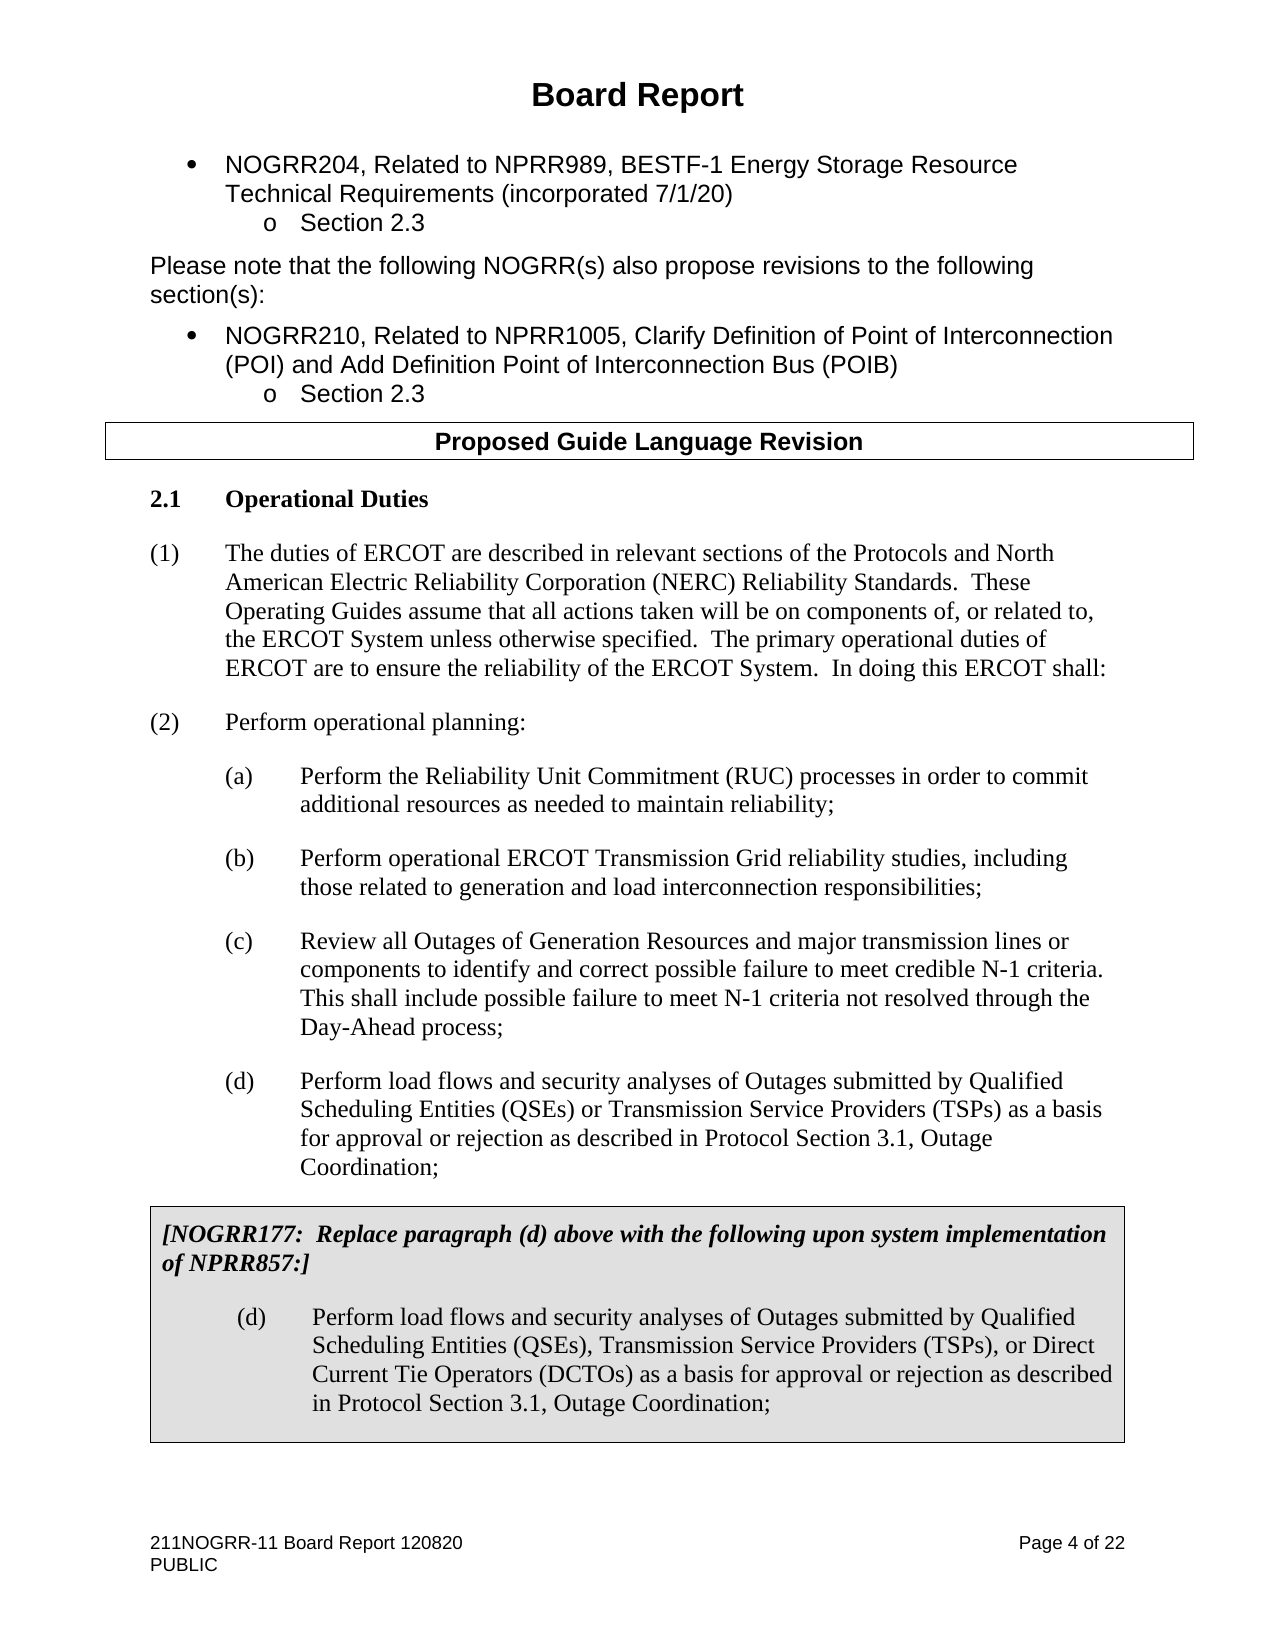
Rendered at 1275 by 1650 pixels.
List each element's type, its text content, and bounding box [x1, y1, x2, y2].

text (b) Perform operational ERCOT Transmission Grid reliability studies, including those related to generation and load interconnection responsibilities; [225, 843, 1125, 901]
text 2.1 Operational Duties [150, 484, 1125, 513]
text (c) Review all Outages of Generation Resources and major transmission lines or components to identify and correct possible failure to meet credible N-1 criteria. This shall include possible failure to meet N-1 criteria not resolved through the Day-Ahead process; [225, 926, 1125, 1041]
list NOGRR204, Related to NPRR989, BESTF-1 Energy Storage Resource Technical Requirements (incorporated 7/1/20) [187, 150, 1125, 208]
table_header [NOGRR177: Replace paragraph (d) above with the following upon system implementation of NPRR857:] (d) Perform load flows and security analyses of Outages submitted by Qualified Scheduling Entities (QSEs), Transmission Service Providers (TSPs), or Direct Current Tie Operators (DCTOs) as a basis for approval or rejection as described in Protocol Section 3.1, Outage Coordination; [151, 1207, 1124, 1442]
text (a) Perform the Reliability Unit Commitment (RUC) processes in order to commit additional resources as needed to maintain reliability; [225, 761, 1125, 818]
text (d) Perform load flows and security analyses of Outages submitted by Qualified Scheduling Entities (QSEs) or Transmission Service Providers (TSPs) as a basis for approval or rejection as described in Protocol Section 3.1, Outage Coordination; [225, 1066, 1125, 1181]
text (2) Perform operational planning: [150, 707, 1125, 736]
text Please note that the following NOGRR(s) also propose revisions to the following section(s): [150, 251, 1125, 308]
text (1) The duties of ERCOT are described in relevant sections of the Protocols and North American Electric Reliability Corporation (NERC) Reliability Standards. These Operating Guides assume that all actions taken will be on components of, or related to, the ERCOT System unless otherwise specified. The primary operational duties of ERCOT are to ensure the reliability of the ERCOT System. In doing this ERCOT shall: [150, 538, 1125, 682]
table_header Proposed Guide Language Revision [106, 423, 1193, 458]
list NOGRR210, Related to NPRR1005, Clarify Definition of Point of Interconnection (POI) and Add Definition Point of Interconnection Bus (POIB) [187, 321, 1125, 379]
list Section 2.3 [262, 379, 1125, 409]
list Section 2.3 [262, 208, 1125, 238]
